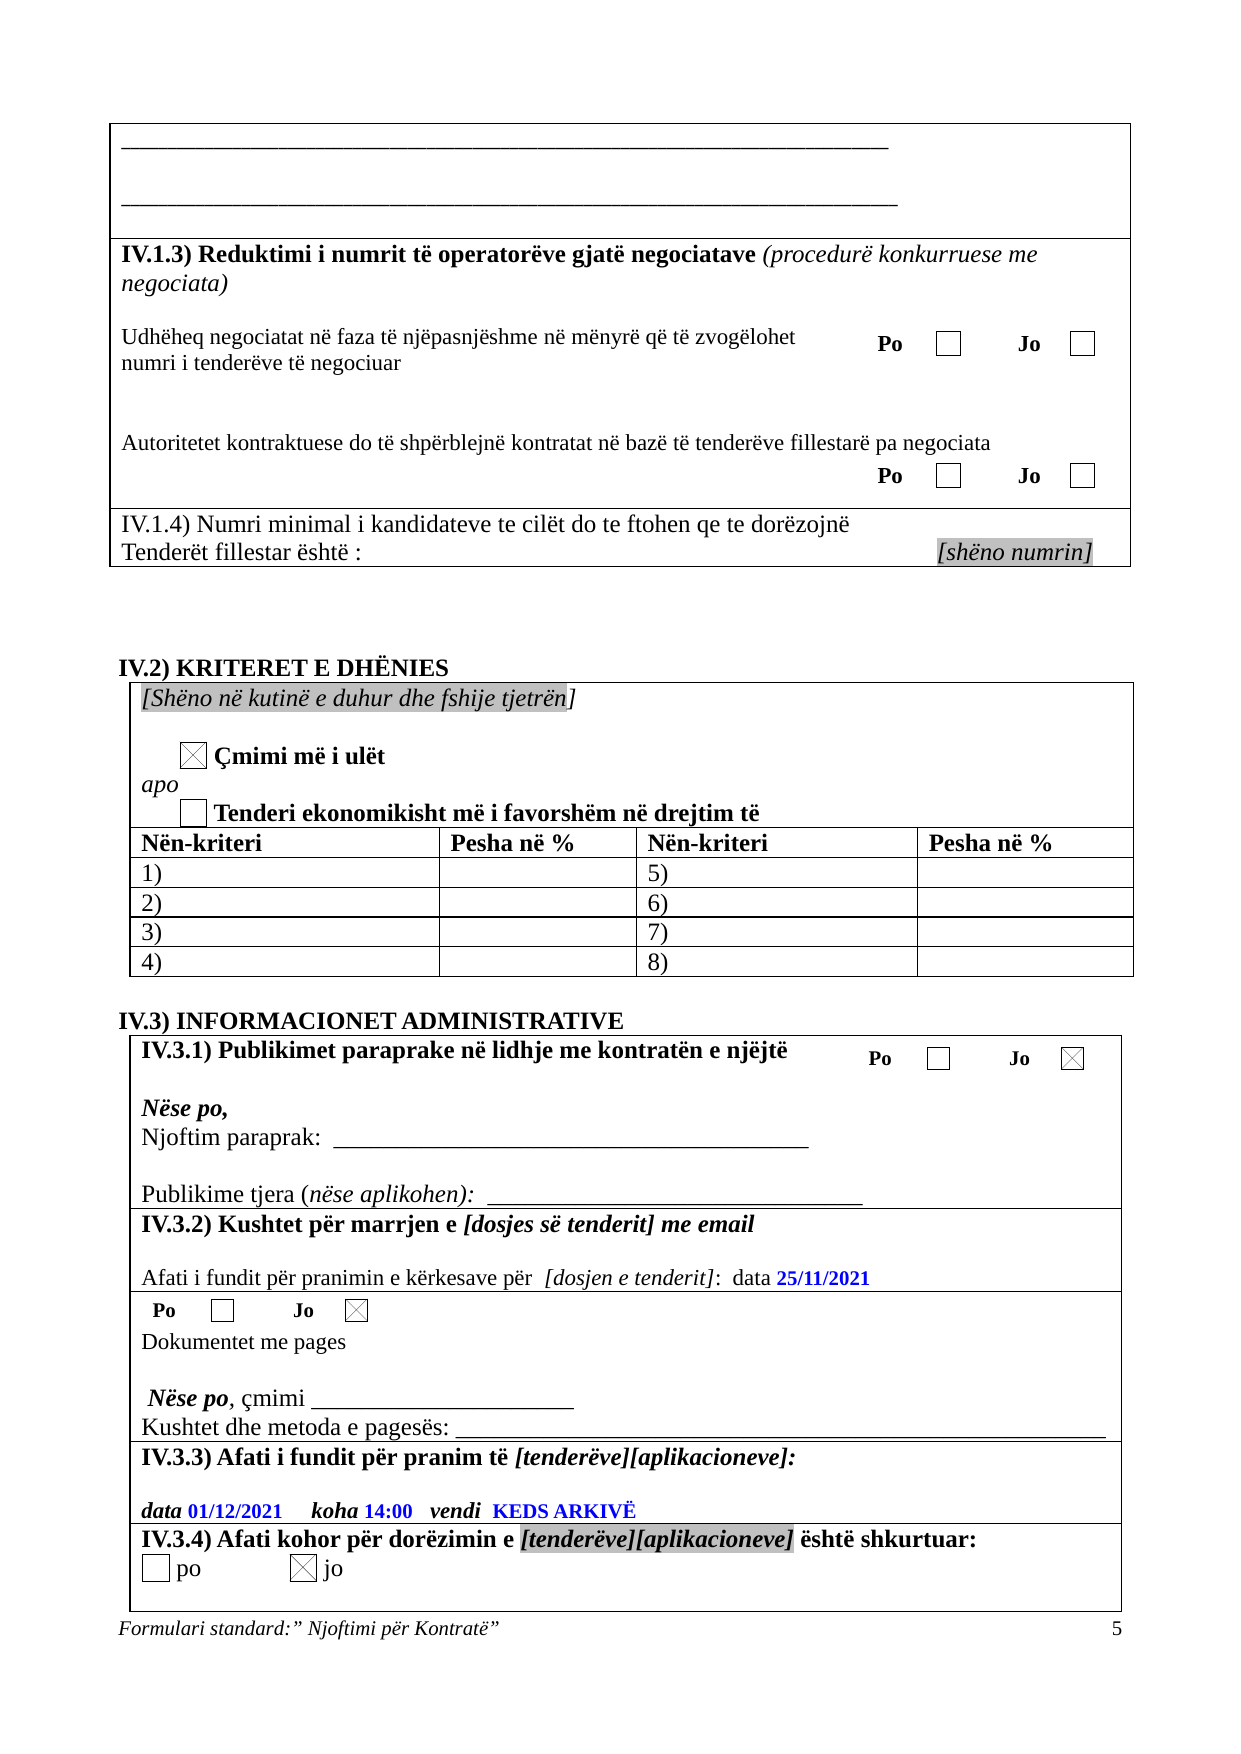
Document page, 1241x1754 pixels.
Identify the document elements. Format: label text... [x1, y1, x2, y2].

table_header IV.3.1) Publikimet paraprake në lidhje me kontratën e njëjtë Nëse po, Njoftim paraprak: ______________________________________ Publikime tjera (nëse aplikohen): ______________________________ [131, 1036, 1121, 1208]
table_cell [440, 947, 636, 976]
text IV.3) INFORMACIONET ADMINISTRATIVE [118, 1006, 1122, 1034]
table_cell 6) [637, 888, 917, 916]
table_cell Dokumentet me pages Nëse po, çmimi _____________________ Kushtet dhe metoda e pagesës: ____________________________________________________ [131, 1292, 1121, 1441]
table_cell 7) [637, 918, 917, 946]
table_cell Pesha në % [440, 828, 636, 857]
table_cell Nën-kriteri [131, 828, 439, 857]
table_cell [440, 888, 636, 916]
table_cell 2) [131, 888, 439, 916]
table_cell [440, 858, 636, 887]
table_cell 8) [637, 947, 917, 976]
table_cell 3) [131, 918, 439, 946]
table_cell Pesha në % [918, 828, 1133, 857]
table_cell [918, 888, 1133, 916]
table_cell IV.1.3) Reduktimi i numrit të operatorëve gjatë negociatave (procedurë konkurruese me negociata) Udhëheq negociatat në faza të njëpasnjëshme në mënyrë që të zvogëlohet numri i tenderëve të negociuar Autoritetet kontraktuese do të shpërblejnë kontratat në bazë të tenderëve fillestarë pa negociata [111, 239, 1130, 508]
table_cell 1) [131, 858, 439, 887]
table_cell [111, 124, 1130, 238]
table_cell [918, 918, 1133, 946]
table_cell Nën-kriteri [637, 828, 917, 857]
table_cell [131, 1524, 1121, 1611]
table_cell [440, 918, 636, 946]
table_cell IV.1.4) Numri minimal i kandidateve te cilët do te ftohen qe te dorëzojnë Tenderët fillestar është : [shëno numrin] [111, 509, 1130, 566]
table_cell IV.3.2) Kushtet për marrjen e [dosjes së tenderit] me email Afati i fundit për pranimin e kërkesave për [dosjen e tenderit]: data 25/11/2021 [131, 1209, 1121, 1291]
table_cell IV.3.3) Afati i fundit për pranim të [tenderëve][aplikacioneve]: data 01/12/2021 koha 14:00 vendi KEDS ARKIVË [131, 1442, 1121, 1523]
text IV.2) KRITERET E DHËNIES [118, 653, 1122, 682]
table_cell 5) [637, 858, 917, 887]
table_cell [918, 947, 1133, 976]
table_cell [918, 858, 1133, 887]
table_cell 4) [131, 947, 439, 976]
table_header [Shëno në kutinë e duhur dhe fshije tjetrën] Çmimi më i ulët apo Tenderi ekonomikisht më i favorshëm në drejtim të [131, 683, 1133, 827]
